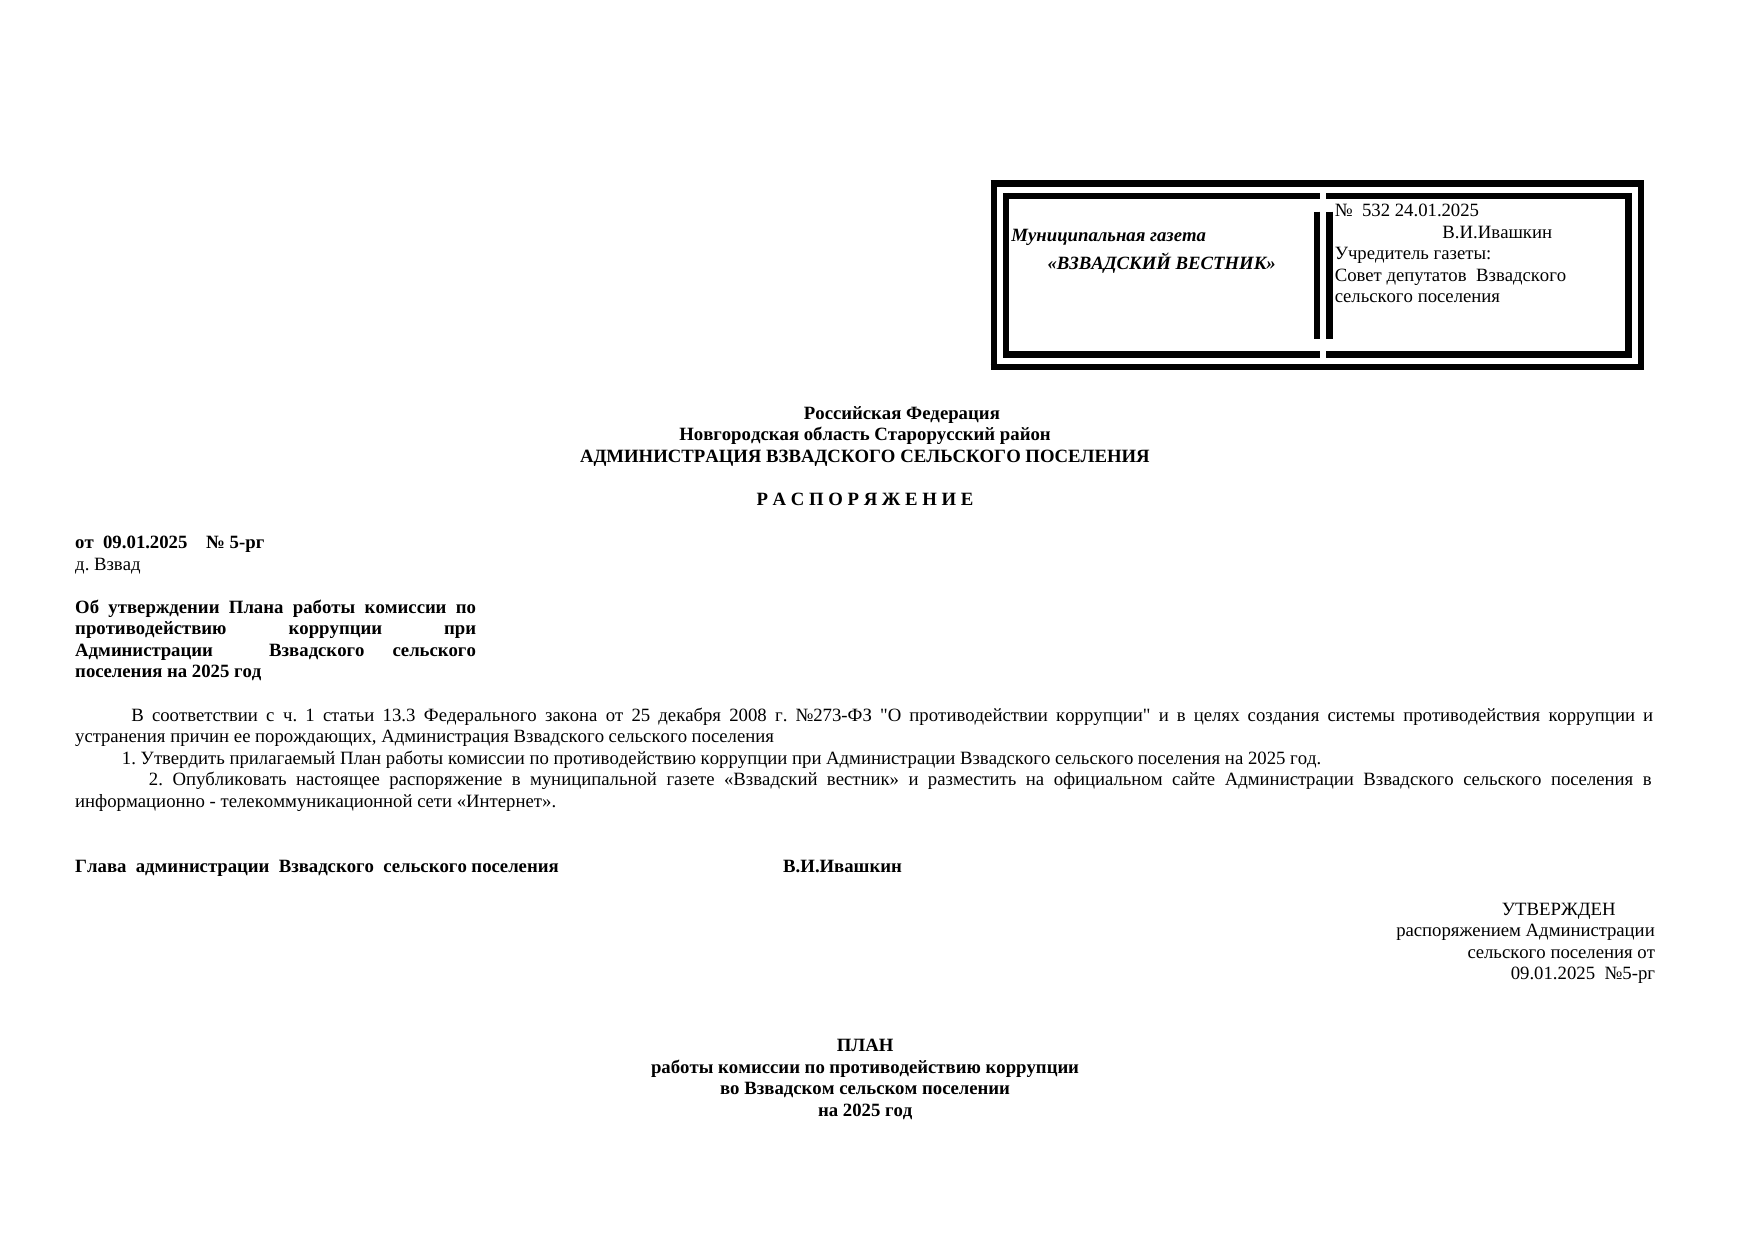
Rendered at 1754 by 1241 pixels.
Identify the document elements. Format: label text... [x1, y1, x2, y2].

table_header Об утверждении Плана работы комиссии по противодействию коррупции при Администрации Взвадского сельского поселения на 2025 год [64, 596, 487, 682]
text 2. Опубликовать настоящее распоряжение в муниципальной газете «Взвадский вестник» и разместить на официальном сайте Администрации Взвадского сельского поселения в информационно - телекоммуникационной сети «Интернет». [75, 768, 1655, 811]
text 09.01.2025 №5-рг [75, 962, 1655, 984]
table_header Муниципальная газета «ВЗВАДСКИЙ ВЕСТНИК» [1000, 187, 1323, 351]
text сельского поселения от [75, 941, 1655, 962]
text на 2025 год [75, 1099, 1655, 1120]
title Глава администрации Взвадского сельского поселения В.И.Ивашкин [75, 854, 1655, 876]
text В соответствии с ч. 1 статьи 13.3 Федерального закона от 25 декабря 2008 г. №273-ФЗ "О противодействии коррупции" и в целях создания системы противодействия коррупции и устранения причин ее порождающих, Администрация Взвадского сельского поселения [75, 703, 1655, 747]
text ПЛАН [75, 1034, 1655, 1056]
text 1. Утвердить прилагаемый План работы комиссии по противодействию коррупции при Администрации Взвадского сельского поселения на 2025 год. [75, 747, 1655, 768]
text во Взвадском сельском поселении [75, 1077, 1655, 1099]
text Р А С П О Р Я Ж Е Н И Е [75, 488, 1655, 509]
text от 09.01.2025 № 5-рг [75, 531, 1655, 553]
text д. Взвад [75, 553, 1655, 574]
text УТВЕРЖДЕН [75, 898, 1655, 919]
text Новгородская область Старорусский район [75, 423, 1655, 445]
text распоряжением Администрации [75, 919, 1655, 941]
table_header № 532 24.01.2025 В.И.Ивашкин Учредитель газеты: Совет депутатов Взвадского сельского поселения [1323, 187, 1635, 351]
text АДМИНИСТРАЦИЯ ВЗВАДСКОГО СЕЛЬСКОГО ПОСЕЛЕНИЯ [75, 445, 1655, 466]
text Российская Федерация [75, 402, 1655, 423]
text работы комиссии по противодействию коррупции [75, 1056, 1655, 1077]
